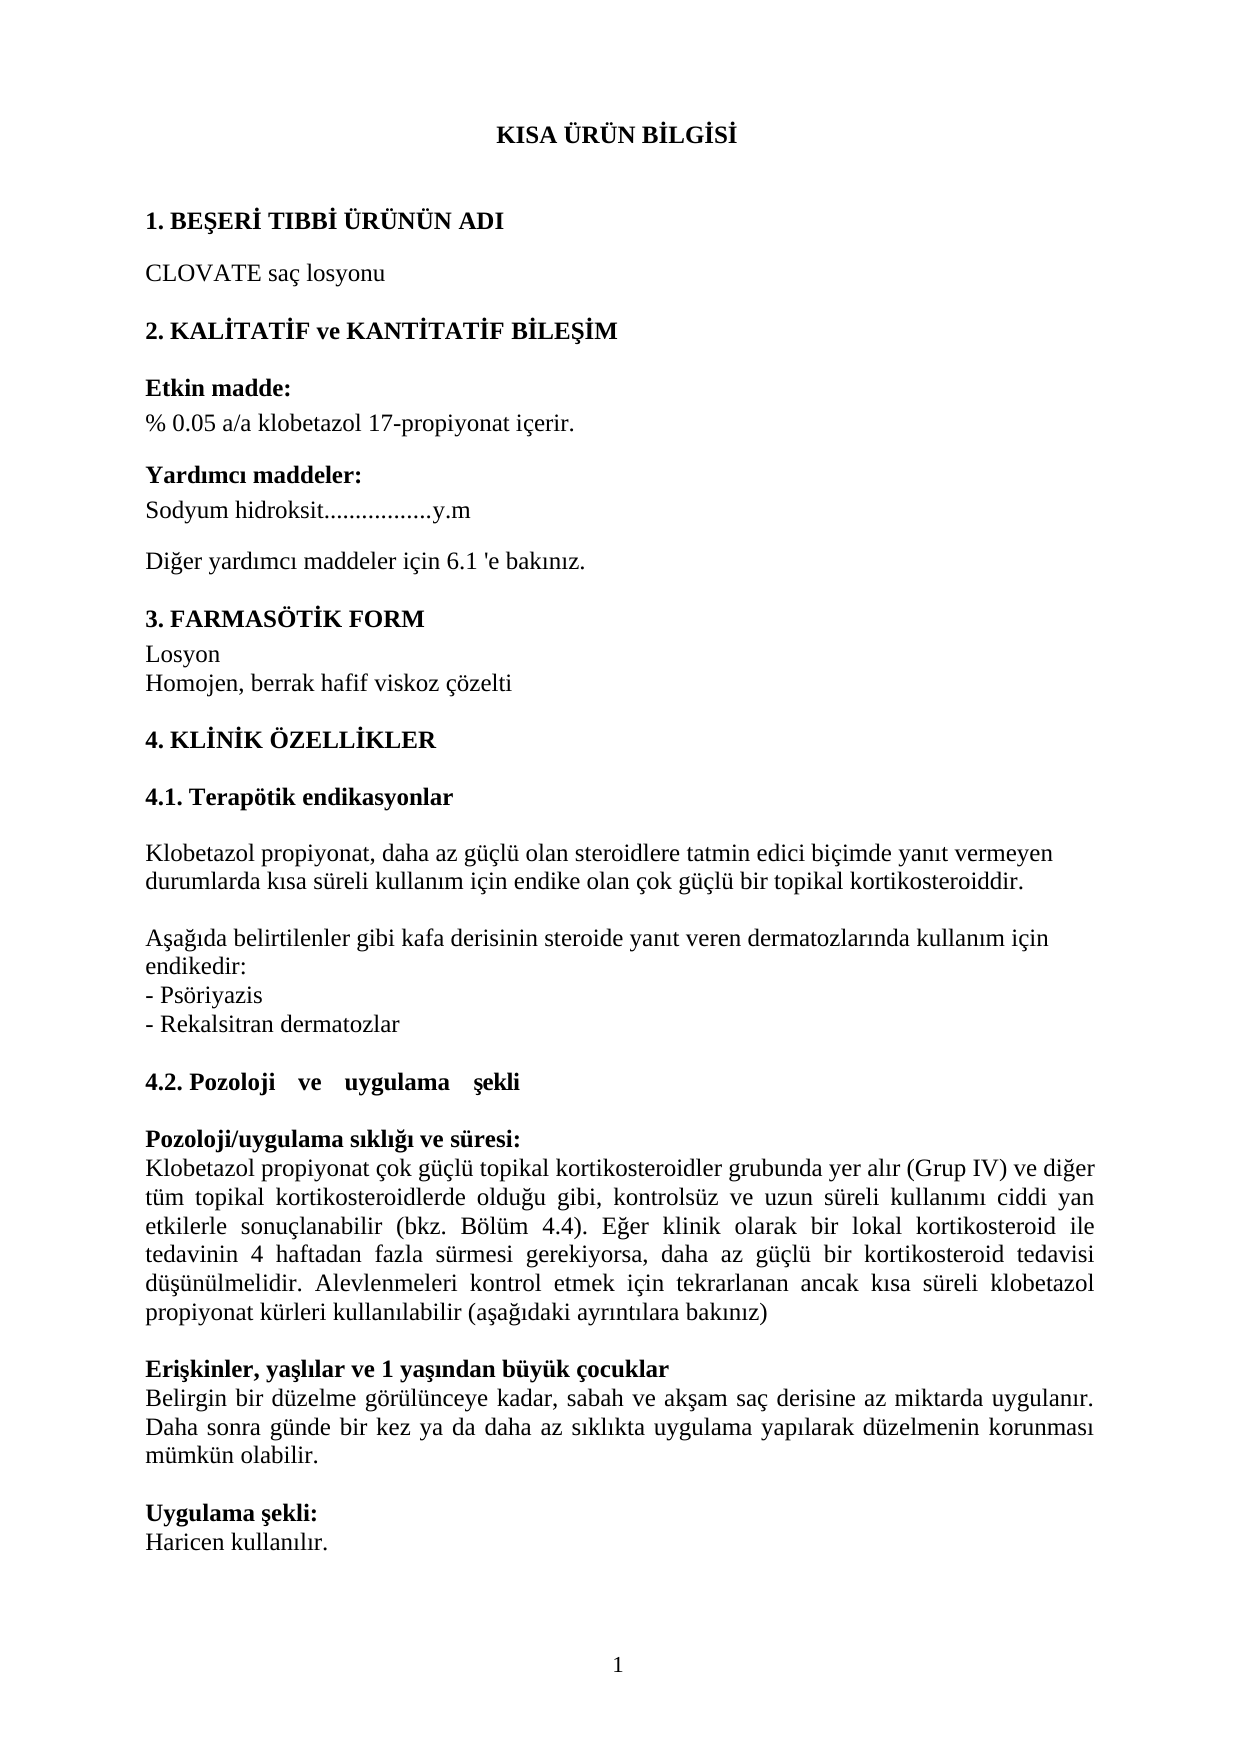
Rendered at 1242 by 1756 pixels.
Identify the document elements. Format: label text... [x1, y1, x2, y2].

list Rekalsitran dermatozlar [145, 1009, 1117, 1038]
list Terapötik endikasyonlar [145, 782, 1117, 811]
subtitle Pozoloji ve uygulama şekli Pozoloji/uygulama sıklığı ve süresi: [145, 1038, 523, 1153]
text Diğer yardımcı maddeler için 6.1 'e bakınız. [145, 546, 1117, 575]
text Klobetazol propiyonat, daha az güçlü olan steroidlere tatmin edici biçimde yanıt vermeyen durumlarda kısa süreli kullanım için endike olan çok güçlü bir topikal kortikosteroiddir. [145, 839, 1055, 895]
text % 0.05 a/a klobetazol 17-propiyonat içerir. [145, 408, 1117, 437]
list Psöriyazis [145, 980, 1117, 1009]
subtitle Uygulama şekli: [145, 1498, 1117, 1527]
text Belirgin bir düzelme görülünceye kadar, sabah ve akşam saç derisine az miktarda uygulanır. Daha sonra günde bir kez ya da daha az sıklıkta uygulama yapılarak düzelmenin korunması mümkün olabilir. [145, 1383, 1095, 1469]
subtitle Yardımcı maddeler: [145, 460, 1117, 489]
subtitle KALİTATİF ve KANTİTATİF BİLEŞİM [145, 316, 1117, 344]
text endikedir: [145, 952, 1117, 980]
text Losyon [145, 639, 1117, 668]
text Etkin madde: [145, 373, 1117, 402]
text Sodyum hidroksit y.m [145, 495, 1117, 524]
text Haricen kullanılır. [145, 1527, 1117, 1556]
list BEŞERİ TIBBİ ÜRÜNÜN ADI [145, 206, 1117, 235]
text Homojen, berrak hafif viskoz çözelti [145, 668, 1117, 697]
text Aşağıda belirtilenler gibi kafa derisinin steroide yanıt veren dermatozlarında kullanım için [145, 923, 1117, 952]
subtitle KISA ÜRÜN BİLGİSİ [494, 120, 740, 149]
subtitle FARMASÖTİK FORM [145, 604, 1117, 633]
text CLOVATE saç losyonu [145, 258, 1117, 287]
text Klobetazol propiyonat çok güçlü topikal kortikosteroidler grubunda yer alır (Grup IV) ve diğer tüm topikal kortikosteroidlerde olduğu gibi, kontrolsüz ve uzun süreli kullanımı ciddi yan etkilerle sonuçlanabilir (bkz. Bölüm 4.4). Eğer klinik olarak bir lokal kortikosteroid ile tedavinin 4 haftadan fazla sürmesi gerekiyorsa, daha az güçlü bir kortikosteroid tedavisi düşünülmelidir. Alevlenmeleri kontrol etmek için tekrarlanan ancak kısa süreli klobetazol propiyonat kürleri kullanılabilir (aşağıdaki ayrıntılara bakınız) [145, 1153, 1096, 1326]
subtitle KLİNİK ÖZELLİKLER [145, 726, 1117, 754]
subtitle Erişkinler, yaşlılar ve 1 yaşından büyük çocuklar [145, 1354, 1117, 1383]
